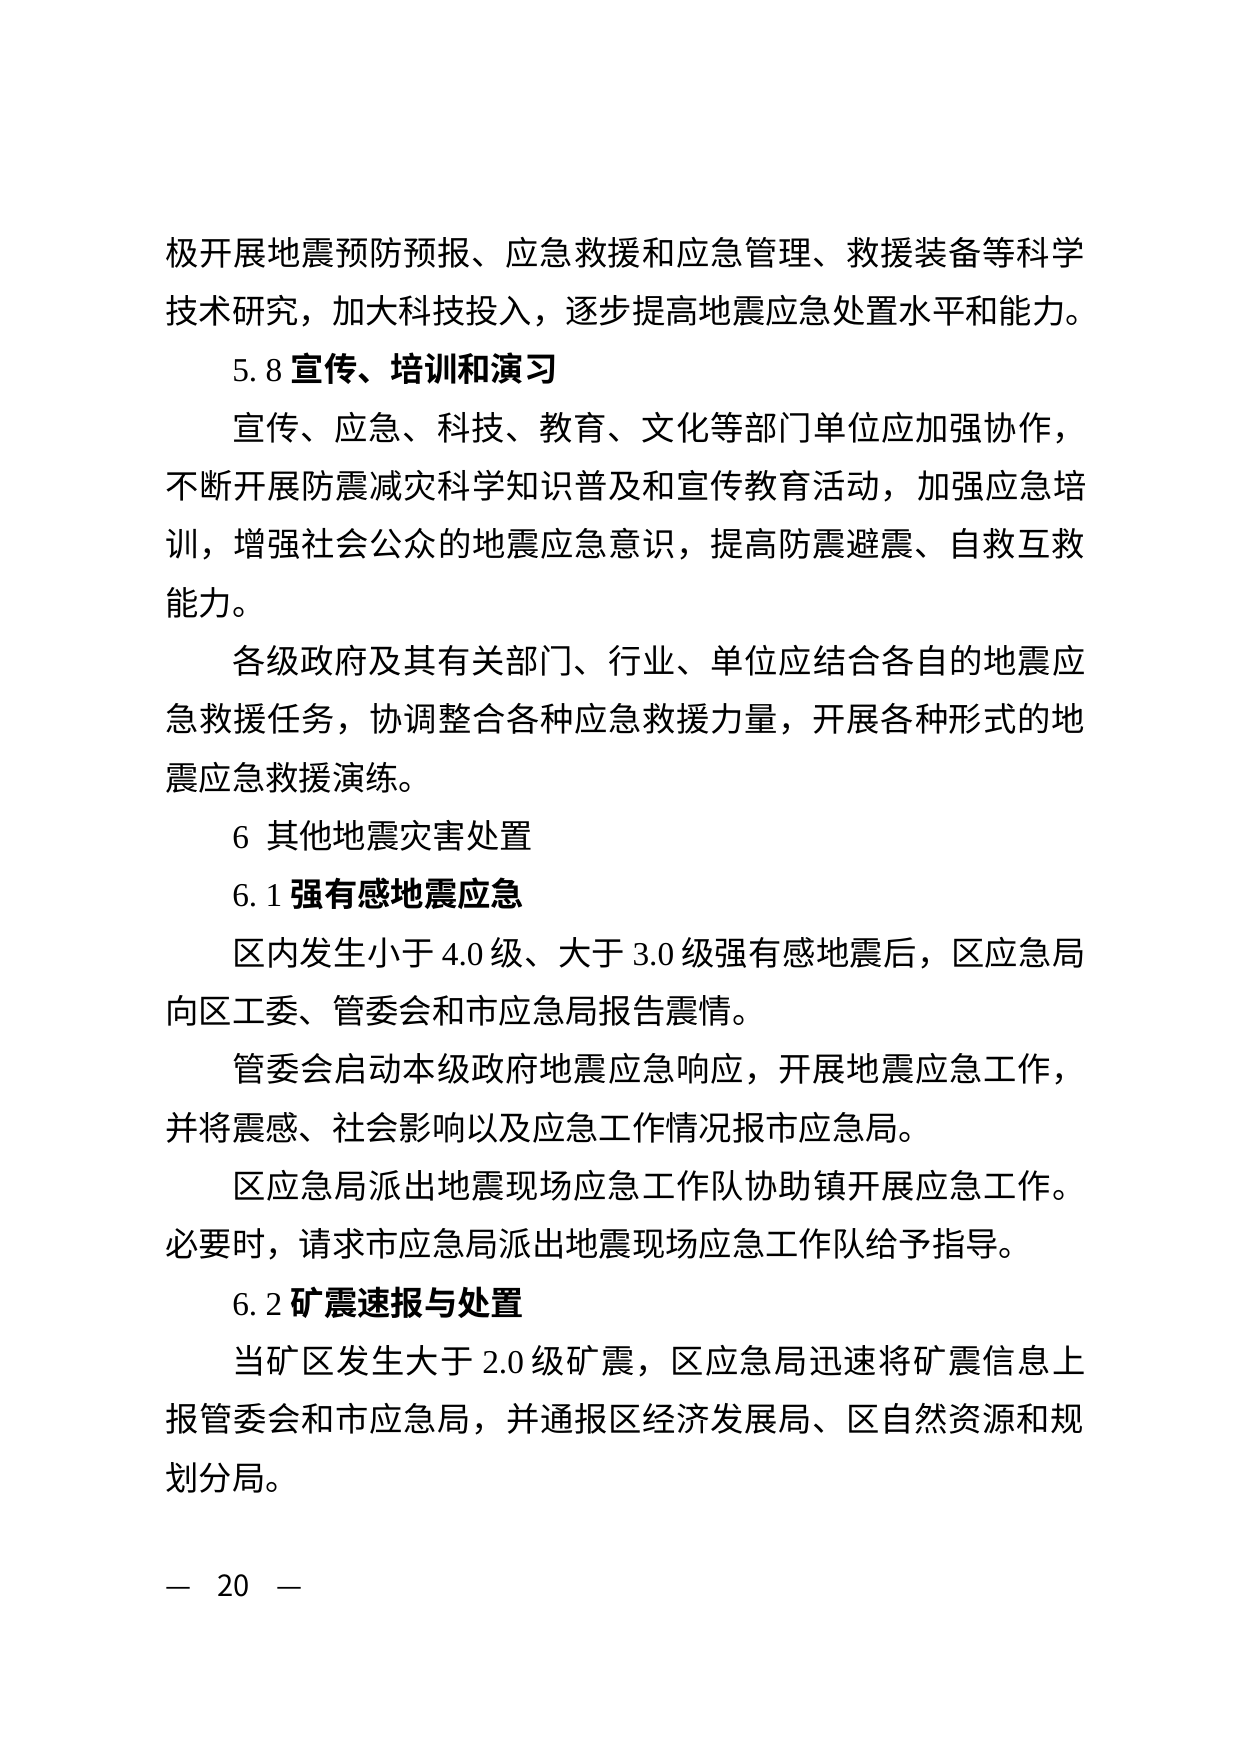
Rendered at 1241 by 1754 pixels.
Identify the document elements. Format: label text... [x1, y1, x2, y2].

text 宣传、应急、科技、教育、文化等部门单位应加强协作，不断开展防震减灾科学知识普及和宣传教育活动，加强应急培训，增强社会公众的地震应急意识，提高防震避震、自救互救能力。 [165, 393, 1087, 627]
text 区内发生小于4.0级、大于3.0级强有感地震后，区应急局向区工委、管委会和市应急局报告震情。 [165, 918, 1087, 1035]
text 6. 1 强有感地震应急 [165, 860, 1087, 918]
text 当矿区发生大于2.0级矿震，区应急局迅速将矿震信息上报管委会和市应急局，并通报区经济发展局、区自然资源和规划分局。 [165, 1327, 1087, 1502]
text 区应急局派出地震现场应急工作队协助镇开展应急工作。必要时，请求市应急局派出地震现场应急工作队给予指导。 [165, 1152, 1087, 1268]
text 各级政府及其有关部门、行业、单位应结合各自的地震应急救援任务，协调整合各种应急救援力量，开展各种形式的地震应急救援演练。 [165, 627, 1087, 802]
text 6 其他地震灾害处置 [165, 802, 1087, 860]
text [165, 218, 1087, 335]
text 6. 2 矿震速报与处置 [165, 1268, 1087, 1327]
text 5. 8 宣传、培训和演习 [165, 335, 1087, 393]
text 管委会启动本级政府地震应急响应，开展地震应急工作，并将震感、社会影响以及应急工作情况报市应急局。 [165, 1035, 1087, 1152]
